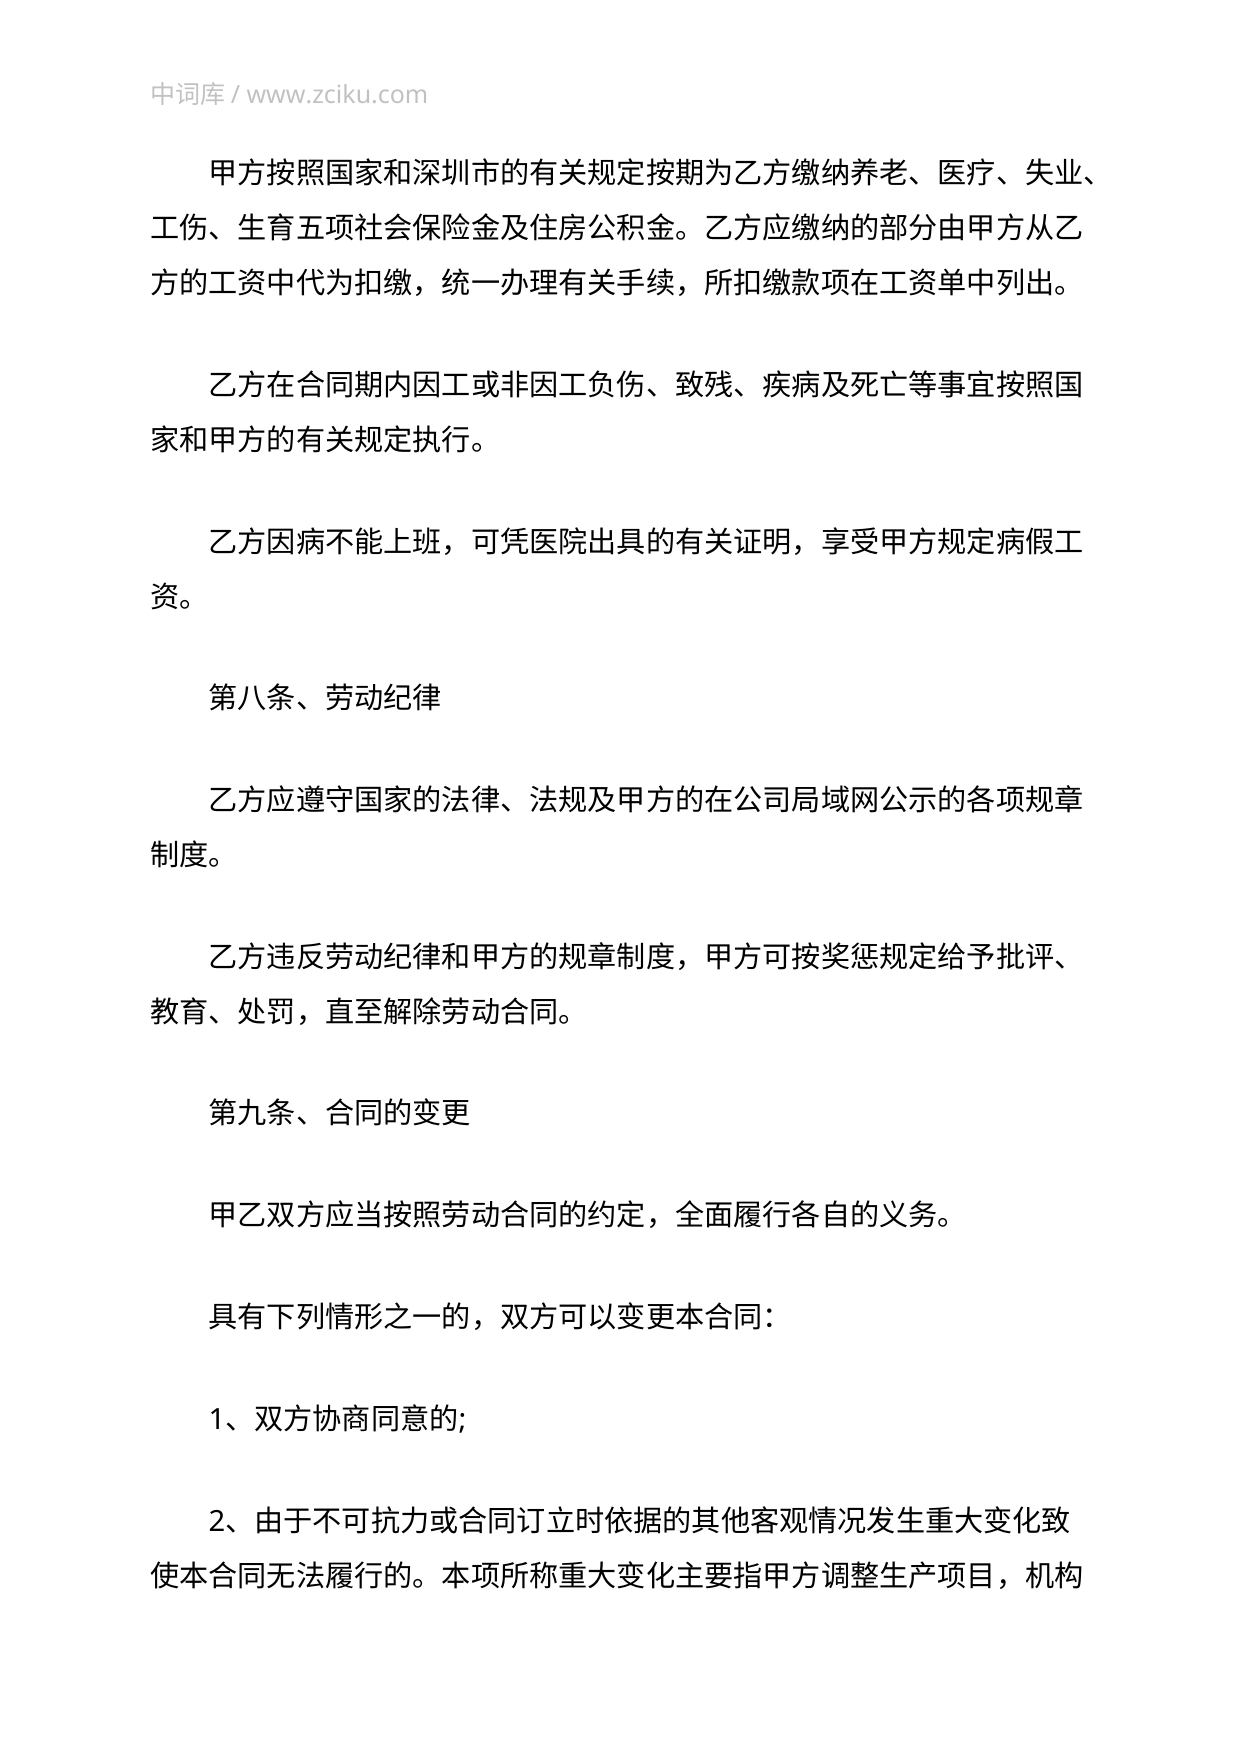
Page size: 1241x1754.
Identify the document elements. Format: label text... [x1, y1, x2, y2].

text 甲方按照国家和深圳市的有关规定按期为乙方缴纳养老、医疗、失业、工伤、生育五项社会保险金及住房公积金。乙方应缴纳的部分由甲方从乙方的工资中代为扣缴，统一办理有关手续，所扣缴款项在工资单中列出。 [150, 150, 1090, 302]
text 甲乙双方应当按照劳动合同的约定，全面履行各自的义务。 [150, 1192, 1090, 1234]
text 具有下列情形之一的，双方可以变更本合同： [150, 1293, 1090, 1336]
text 乙方在合同期内因工或非因工负伤、致残、疾病及死亡等事宜按照国家和甲方的有关规定执行。 [150, 362, 1090, 459]
text 第八条、劳动纪律 [150, 675, 1090, 717]
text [150, 1497, 1090, 1594]
text 乙方应遵守国家的法律、法规及甲方的在公司局域网公示的各项规章制度。 [150, 777, 1090, 874]
text 1、双方协商同意的; [150, 1395, 1090, 1438]
text 乙方因病不能上班，可凭医院出具的有关证明，享受甲方规定病假工资。 [150, 518, 1090, 615]
text 第九条、合同的变更 [150, 1090, 1090, 1132]
text 乙方违反劳动纪律和甲方的规章制度，甲方可按奖惩规定给予批评、教育、处罚，直至解除劳动合同。 [150, 933, 1090, 1031]
